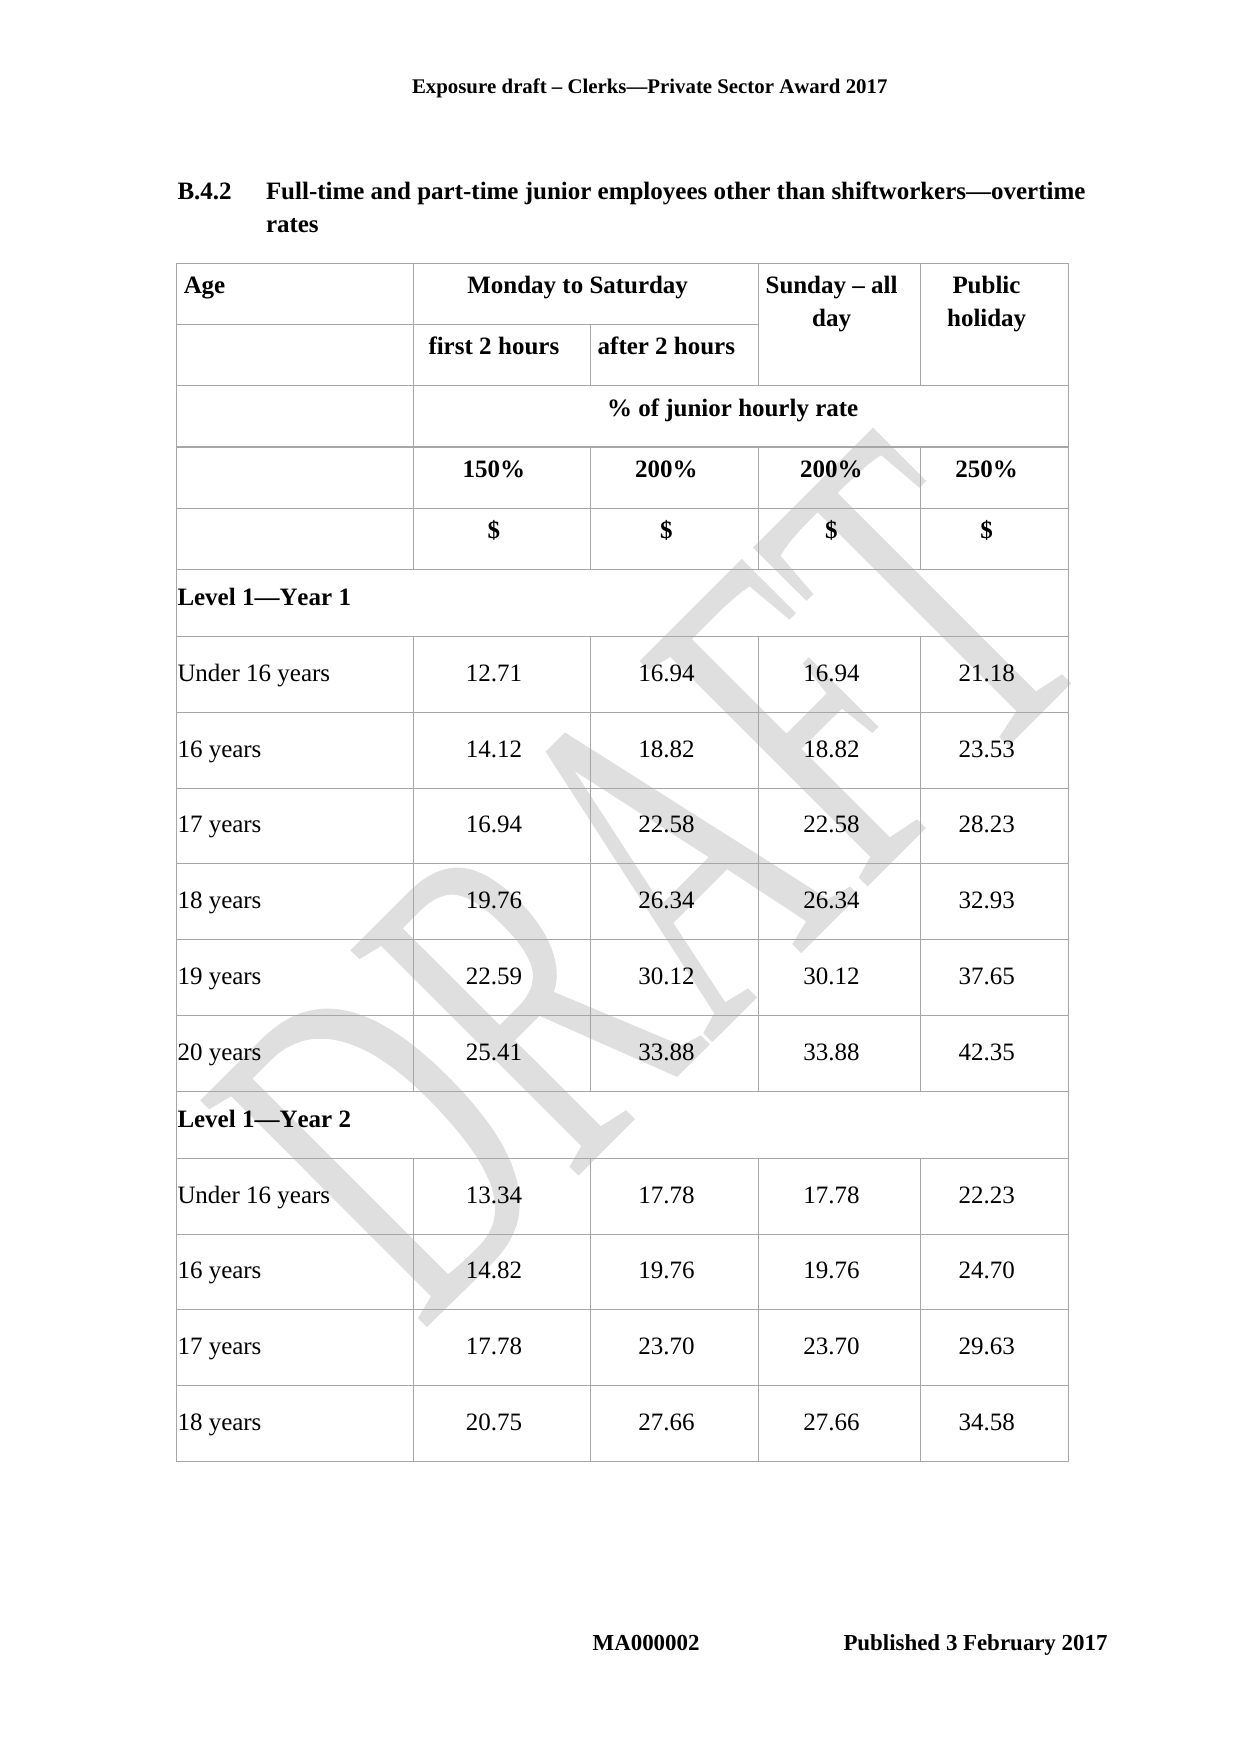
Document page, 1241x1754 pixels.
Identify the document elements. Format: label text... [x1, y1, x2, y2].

table_cell 23.70 [759, 1310, 920, 1385]
table_cell 22.23 [921, 1159, 1068, 1234]
table_cell [177, 509, 413, 569]
table_cell 18 years [177, 864, 413, 939]
table_cell 37.65 [921, 940, 1068, 1015]
text Full-time and part-time junior employees other than shiftworkers—overtime rates [177, 176, 1122, 238]
table_cell 14.82 [414, 1235, 590, 1309]
table_cell 17 years [177, 1310, 413, 1385]
table_header Age [177, 264, 413, 324]
table_cell Level 1—Year 2 [177, 1092, 1068, 1158]
table_cell $ [921, 509, 1068, 569]
table_cell 17.78 [414, 1310, 590, 1385]
table_cell % of junior hourly rate [414, 386, 1068, 446]
table_cell $ [414, 509, 590, 569]
table_cell 28.23 [921, 789, 1068, 863]
table_cell 19.76 [591, 1235, 758, 1309]
table_cell 17.78 [591, 1159, 758, 1234]
table_cell 17 years [177, 789, 413, 863]
table_header Public holiday [921, 264, 1068, 385]
table_cell 26.34 [591, 864, 758, 939]
table_cell 34.58 [921, 1386, 1068, 1461]
table_cell $ [759, 509, 920, 569]
table_cell 20 years [177, 1016, 413, 1091]
table_cell 27.66 [759, 1386, 920, 1461]
table_cell 18.82 [759, 713, 920, 788]
table_cell 200% [591, 448, 758, 508]
table_cell 250% [921, 448, 1068, 508]
table_cell 29.63 [921, 1310, 1068, 1385]
table_cell [177, 325, 413, 385]
table_cell 30.12 [591, 940, 758, 1015]
table_cell 16.94 [759, 637, 920, 712]
table_cell 19.76 [759, 1235, 920, 1309]
table_cell 18.82 [591, 713, 758, 788]
table_cell 33.88 [591, 1016, 758, 1091]
table_cell 150% [414, 448, 590, 508]
table_cell 12.71 [414, 637, 590, 712]
table_cell 27.66 [591, 1386, 758, 1461]
table_cell $ [591, 509, 758, 569]
table_cell 19 years [177, 940, 413, 1015]
table_cell 25.41 [414, 1016, 590, 1091]
table_cell 32.93 [921, 864, 1068, 939]
table_cell [177, 386, 413, 446]
table_cell 30.12 [759, 940, 920, 1015]
table_cell 22.58 [759, 789, 920, 863]
table_cell 22.59 [414, 940, 590, 1015]
table_cell 16 years [177, 1235, 413, 1309]
table_cell after 2 hours [591, 325, 758, 385]
table_cell 200% [759, 448, 920, 508]
table_cell Under 16 years [177, 1159, 413, 1234]
table_cell 23.70 [591, 1310, 758, 1385]
table_cell first 2 hours [414, 325, 590, 385]
table_cell 17.78 [759, 1159, 920, 1234]
table_cell 22.58 [591, 789, 758, 863]
table_cell 21.18 [921, 637, 1068, 712]
table_cell 19.76 [414, 864, 590, 939]
table_cell 42.35 [921, 1016, 1068, 1091]
table_cell Under 16 years [177, 637, 413, 712]
table_cell 26.34 [759, 864, 920, 939]
table_header Sunday – all day [759, 264, 920, 385]
table_cell Level 1—Year 1 [177, 570, 1068, 636]
table_cell 13.34 [414, 1159, 590, 1234]
table_cell [177, 448, 413, 508]
table_cell 16 years [177, 713, 413, 788]
table_cell 16.94 [591, 637, 758, 712]
table_cell 14.12 [414, 713, 590, 788]
table_cell 33.88 [759, 1016, 920, 1091]
table_cell 23.53 [921, 713, 1068, 788]
table_cell 16.94 [414, 789, 590, 863]
table_header Monday to Saturday [414, 264, 758, 324]
table_cell 24.70 [921, 1235, 1068, 1309]
table_cell 18 years [177, 1386, 413, 1461]
table_cell 20.75 [414, 1386, 590, 1461]
